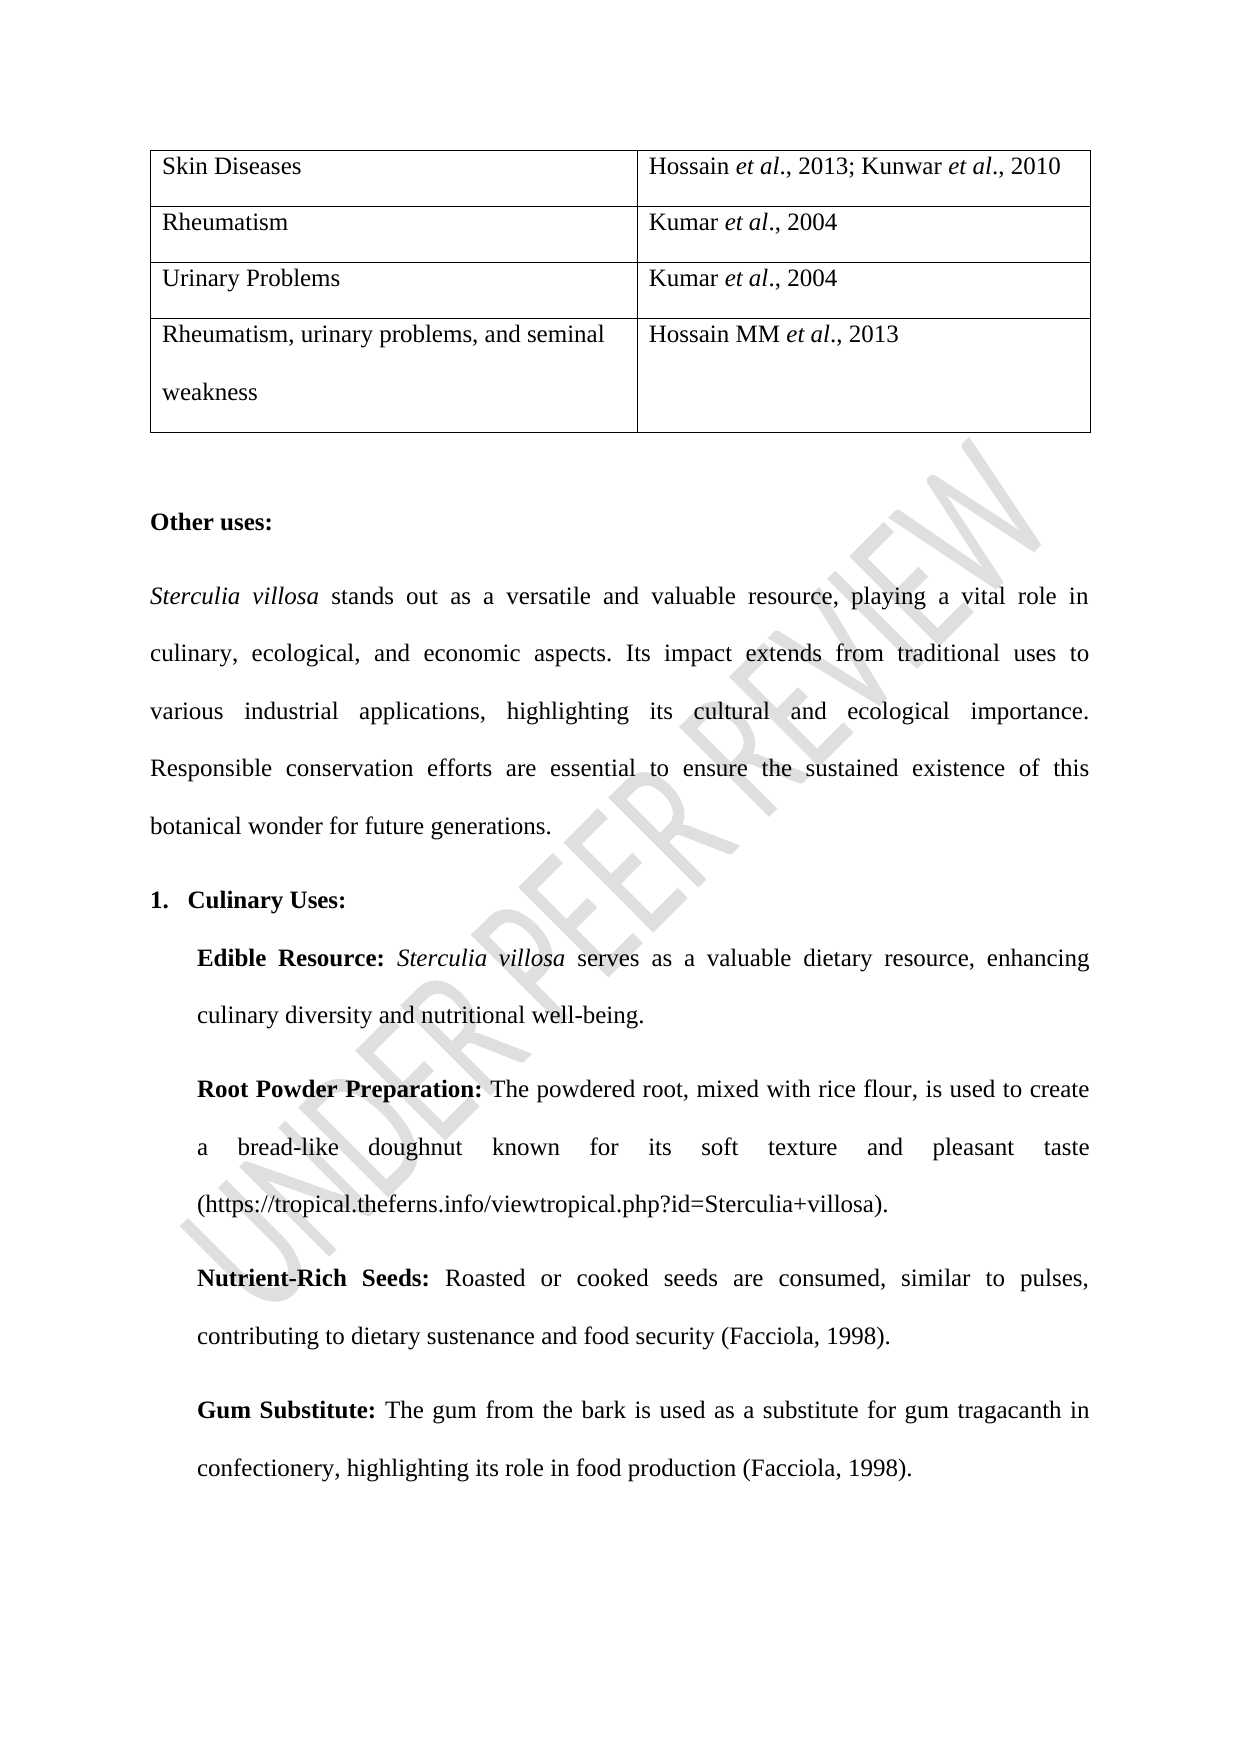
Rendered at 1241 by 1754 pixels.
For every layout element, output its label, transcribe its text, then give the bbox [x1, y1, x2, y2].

table_cell Urinary Problems [151, 263, 637, 318]
table_cell Skin Diseases [151, 151, 637, 206]
text Sterculia villosa stands out as a versatile and valuable resource, playing a vital role in culinary, ecological, and economic aspects. Its impact extends from traditional uses to various industrial applications, highlighting its cultural and ecological importance. Responsible conservation efforts are essential to ensure the sustained existence of this botanical wonder for future generations. [150, 581, 1090, 840]
table_cell Rheumatism, urinary problems, and seminal weakness [151, 319, 637, 432]
text Other uses: [150, 507, 1090, 536]
text Root Powder Preparation: The powdered root, mixed with rice flour, is used to create a bread-like doughnut known for its soft texture and pleasant taste (https://tropical.theferns.info/viewtropical.php?id=Sterculia+villosa). [197, 1074, 1090, 1218]
text Gum Substitute: The gum from the bark is used as a substitute for gum tragacanth in confectionery, highlighting its role in food production (Facciola, 1998). [197, 1395, 1090, 1481]
table_cell Hossain MM et al., 2013 [638, 319, 1090, 432]
table_cell Kumar et al., 2004 [638, 207, 1090, 262]
text Nutrient-Rich Seeds: Roasted or cooked seeds are consumed, similar to pulses, contributing to dietary sustenance and food security (Facciola, 1998). [197, 1263, 1090, 1350]
list Culinary Uses: [150, 885, 1090, 914]
table_cell Kumar et al., 2004 [638, 263, 1090, 318]
table_cell Hossain et al., 2013; Kunwar et al., 2010 [638, 151, 1090, 206]
text Edible Resource: Sterculia villosa serves as a valuable dietary resource, enhancing culinary diversity and nutritional well-being. [197, 943, 1090, 1029]
table_cell Rheumatism [151, 207, 637, 262]
